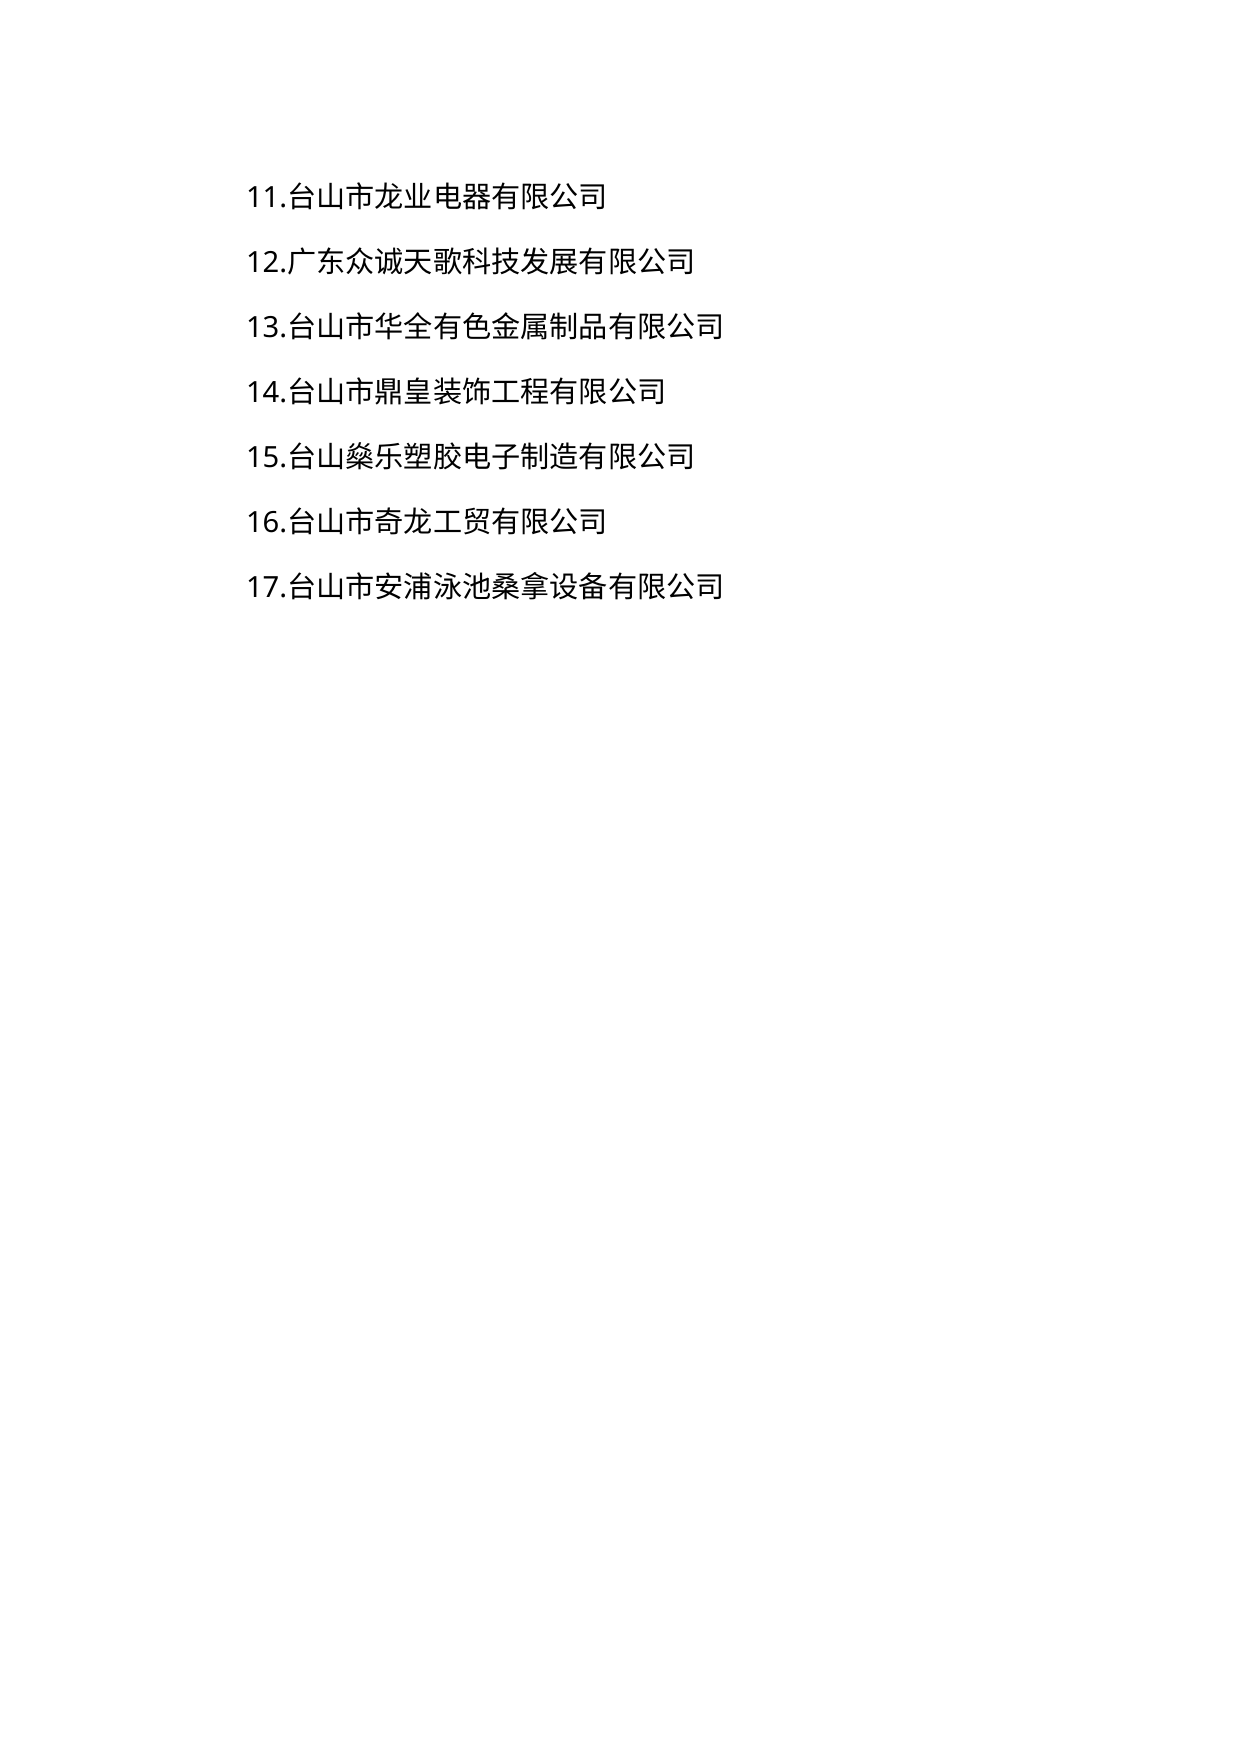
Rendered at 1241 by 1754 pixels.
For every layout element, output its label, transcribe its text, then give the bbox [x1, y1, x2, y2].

text 12.广东众诚天歌科技发展有限公司 [246, 227, 1053, 292]
text 15.台山燊乐塑胶电子制造有限公司 [246, 422, 1053, 487]
text 16.台山市奇龙工贸有限公司 [246, 487, 1053, 552]
text 17.台山市安浦泳池桑拿设备有限公司 [246, 552, 1053, 617]
text 14.台山市鼎皇装饰工程有限公司 [246, 357, 1053, 422]
text 13.台山市华全有色金属制品有限公司 [246, 292, 1053, 357]
text 11.台山市龙业电器有限公司 [246, 162, 1053, 227]
